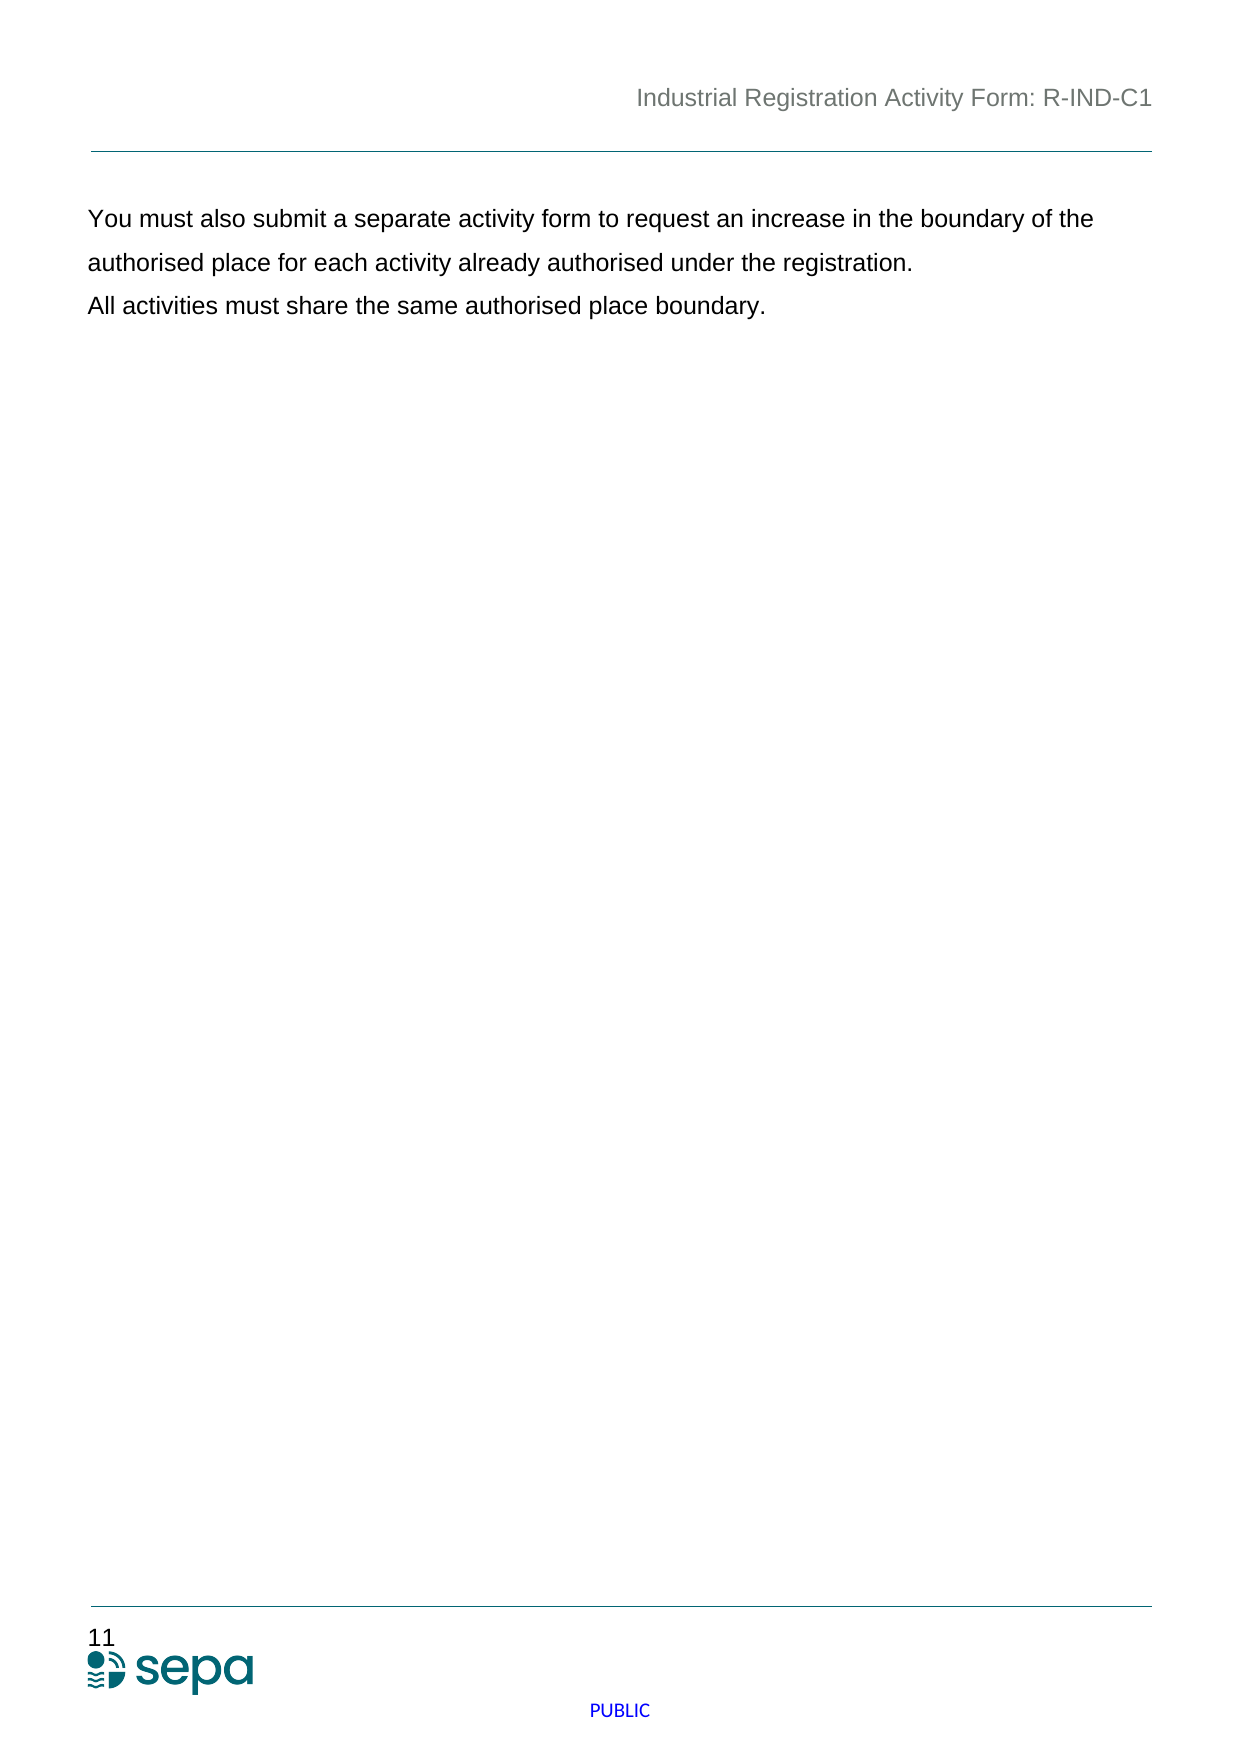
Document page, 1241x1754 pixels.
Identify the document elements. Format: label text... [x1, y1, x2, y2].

text You must also submit a separate activity form to request an increase in the boundary of the authorised place for each activity already authorised under the registration. [87, 204, 1153, 276]
text All activities must share the same authorised place boundary. [87, 291, 1153, 319]
picture [87, 1651, 253, 1695]
